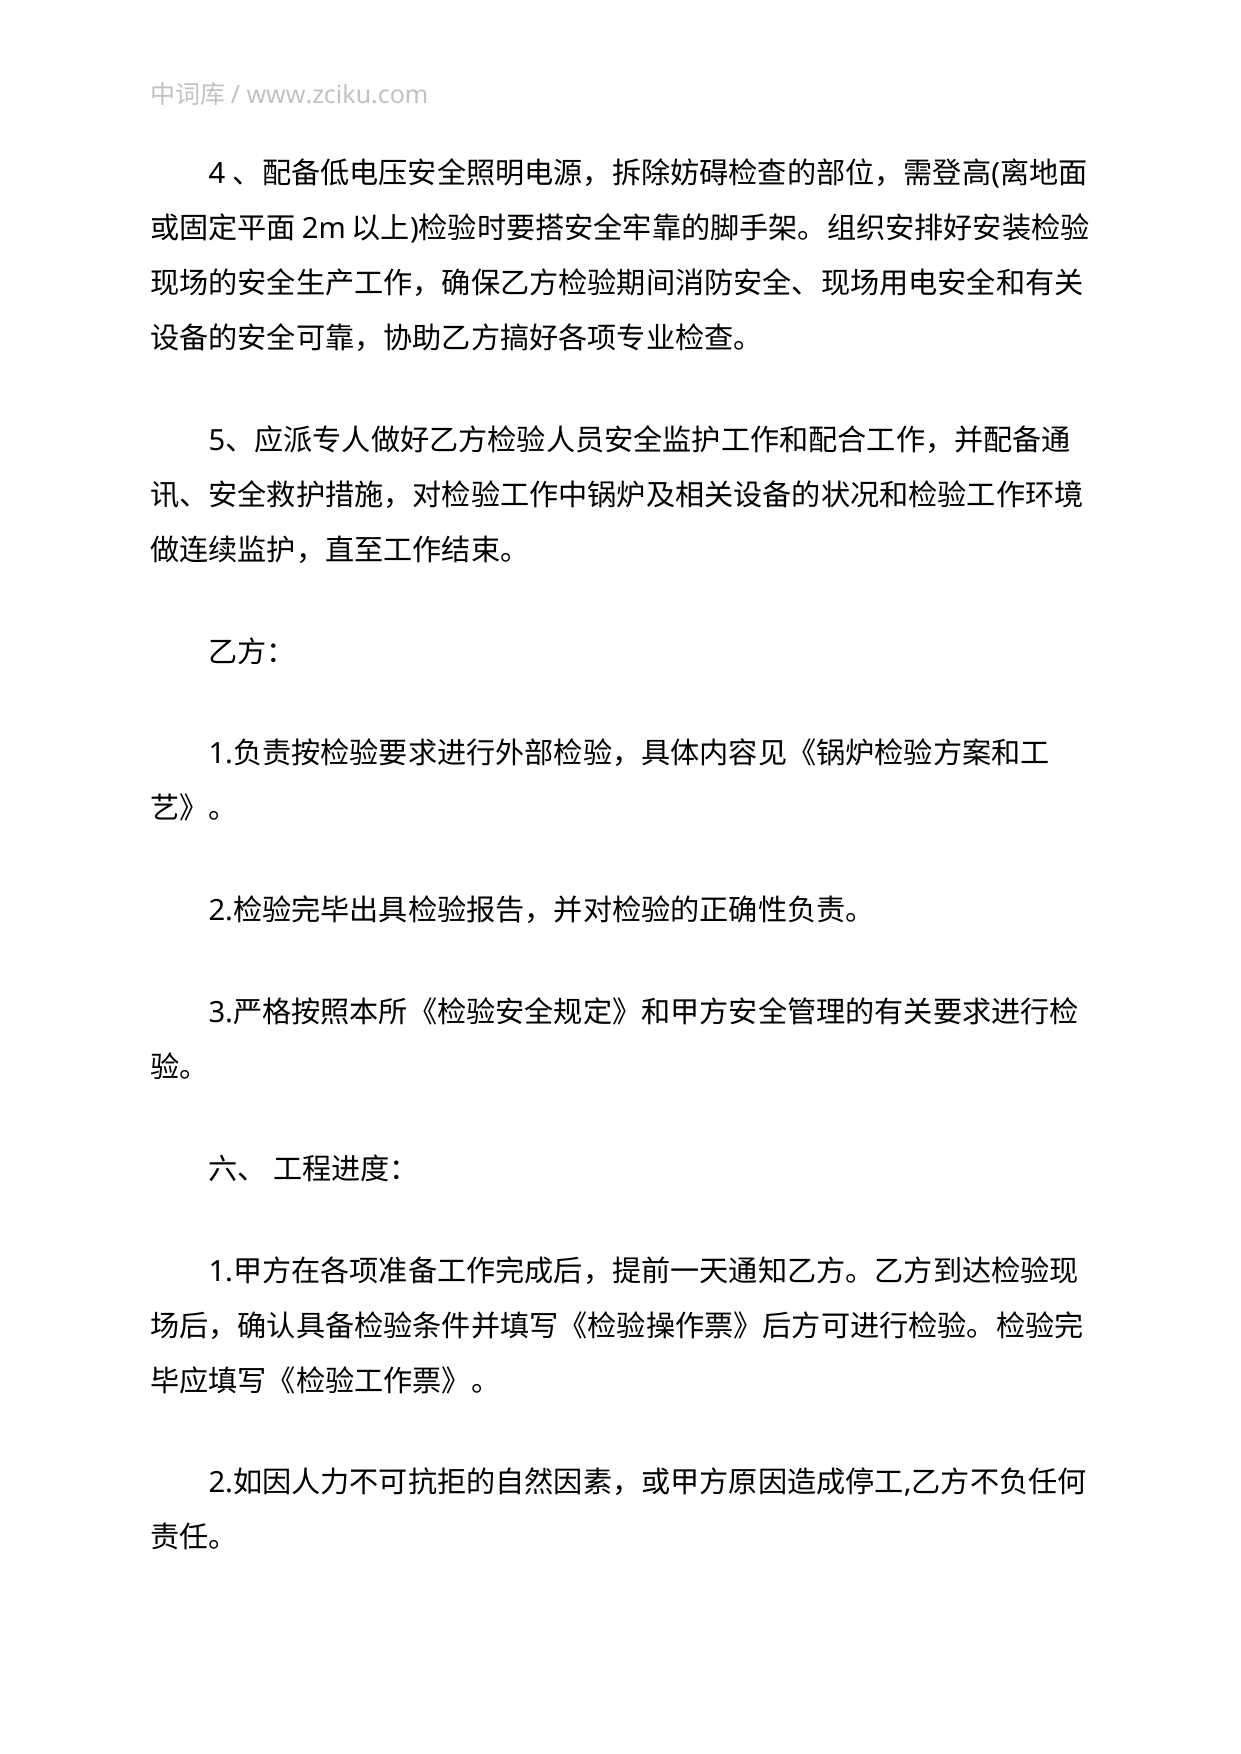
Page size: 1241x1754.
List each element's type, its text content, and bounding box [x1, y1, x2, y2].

text 1.负责按检验要求进行外部检验，具体内容见《锅炉检验方案和工艺》。 [150, 730, 1090, 827]
text 2.如因人力不可抗拒的自然因素，或甲方原因造成停工,乙方不负任何责任。 [150, 1459, 1090, 1556]
text 1.甲方在各项准备工作完成后，提前一天通知乙方。乙方到达检验现场后，确认具备检验条件并填写《检验操作票》后方可进行检验。检验完毕应填写《检验工作票》。 [150, 1247, 1090, 1399]
text 4 、配备低电压安全照明电源，拆除妨碍检查的部位，需登高(离地面或固定平面2m以上)检验时要搭安全牢靠的脚手架。组织安排好安装检验现场的安全生产工作，确保乙方检验期间消防安全、现场用电安全和有关设备的安全可靠，协助乙方搞好各项专业检查。 [150, 150, 1090, 357]
text 乙方： [150, 628, 1090, 671]
text 3.严格按照本所《检验安全规定》和甲方安全管理的有关要求进行检验。 [150, 989, 1090, 1086]
text 六、 工程进度： [150, 1146, 1090, 1188]
text 2.检验完毕出具检验报告，并对检验的正确性负责。 [150, 887, 1090, 929]
text 5、应派专人做好乙方检验人员安全监护工作和配合工作，并配备通讯、安全救护措施，对检验工作中锅炉及相关设备的状况和检验工作环境做连续监护，直至工作结束。 [150, 417, 1090, 569]
